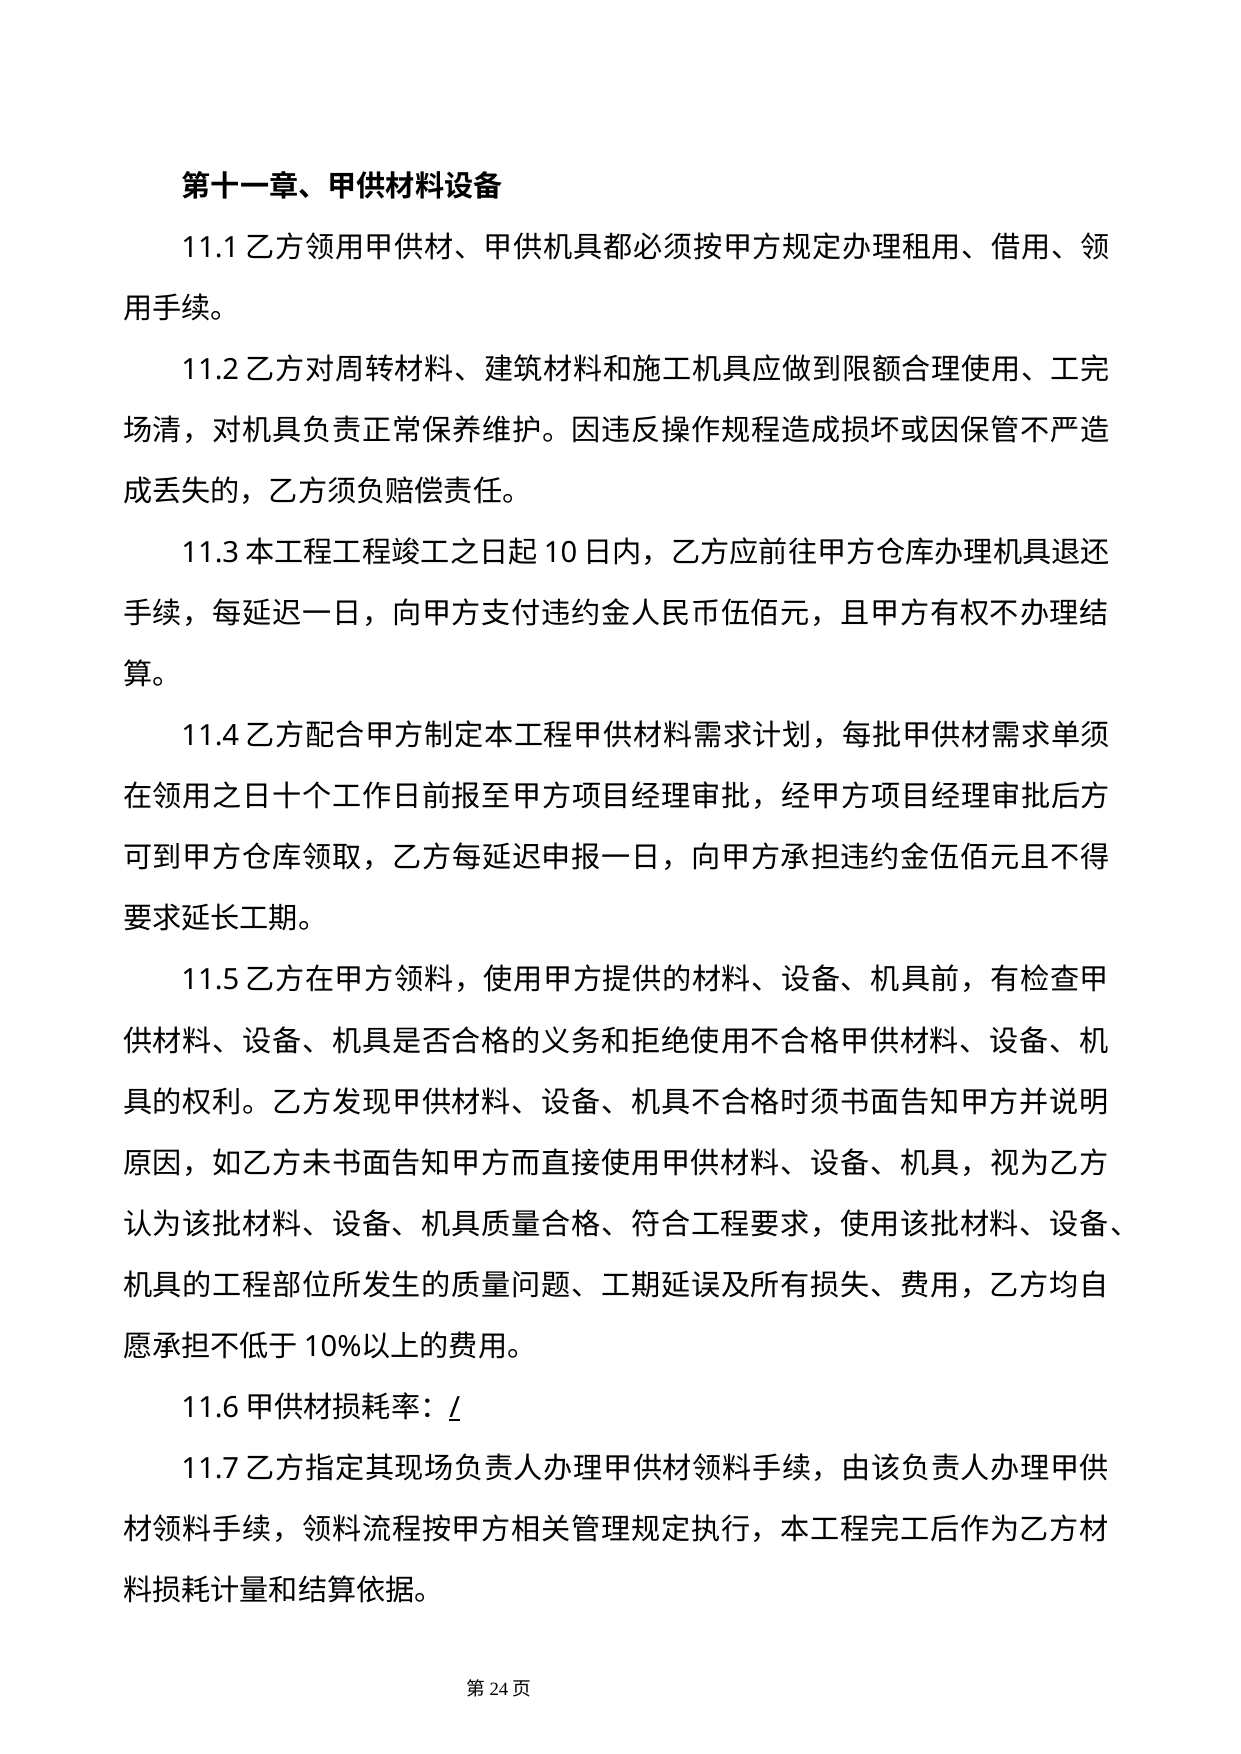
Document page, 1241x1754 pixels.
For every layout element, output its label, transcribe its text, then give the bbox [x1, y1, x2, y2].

text 11.1乙方领用甲供材、甲供机具都必须按甲方规定办理租用、借用、领用手续。 [123, 214, 1110, 336]
text 11.7乙方指定其现场负责人办理甲供材领料手续，由该负责人办理甲供材领料手续，领料流程按甲方相关管理规定执行，本工程完工后作为乙方材料损耗计量和结算依据。 [123, 1435, 1110, 1618]
text 第十一章、甲供材料设备 [123, 153, 1110, 214]
text 11.5乙方在甲方领料，使用甲方提供的材料、设备、机具前，有检查甲供材料、设备、机具是否合格的义务和拒绝使用不合格甲供材料、设备、机具的权利。乙方发现甲供材料、设备、机具不合格时须书面告知甲方并说明原因，如乙方未书面告知甲方而直接使用甲供材料、设备、机具，视为乙方认为该批材料、设备、机具质量合格、符合工程要求，使用该批材料、设备、机具的工程部位所发生的质量问题、工期延误及所有损失、费用，乙方均自愿承担不低于10%以上的费用。 [123, 947, 1110, 1374]
text 11.6甲供材损耗率：/ [123, 1374, 1110, 1435]
text 11.2乙方对周转材料、建筑材料和施工机具应做到限额合理使用、工完场清，对机具负责正常保养维护。因违反操作规程造成损坏或因保管不严造成丢失的，乙方须负赔偿责任。 [123, 336, 1110, 519]
text 11.4乙方配合甲方制定本工程甲供材料需求计划，每批甲供材需求单须在领用之日十个工作日前报至甲方项目经理审批，经甲方项目经理审批后方可到甲方仓库领取，乙方每延迟申报一日，向甲方承担违约金伍佰元且不得要求延长工期。 [123, 702, 1110, 947]
text 11.3本工程工程竣工之日起10日内，乙方应前往甲方仓库办理机具退还手续，每延迟一日，向甲方支付违约金人民币伍佰元，且甲方有权不办理结算。 [123, 519, 1110, 702]
